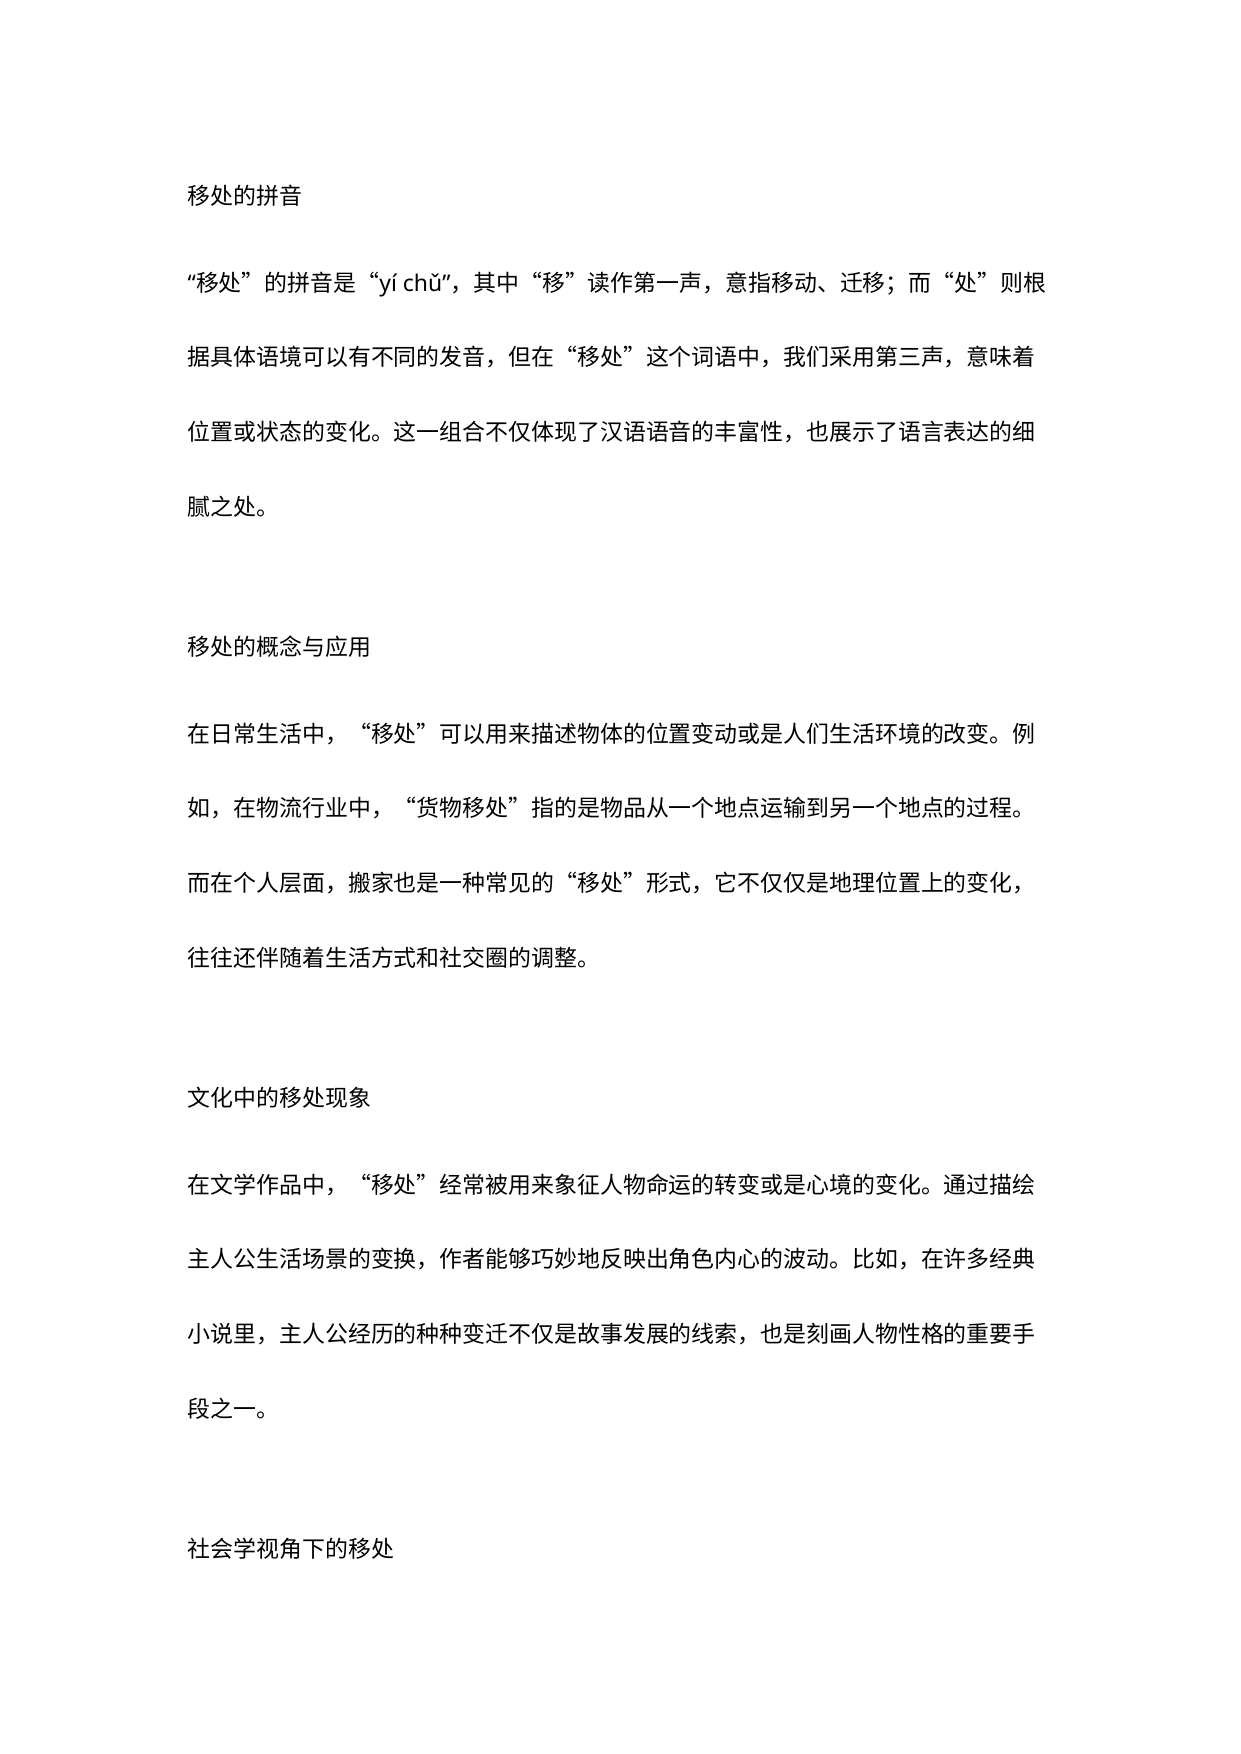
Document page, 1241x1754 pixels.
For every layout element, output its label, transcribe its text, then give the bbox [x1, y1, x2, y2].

text 在日常生活中，“移处”可以用来描述物体的位置变动或是人们生活环境的改变。例如，在物流行业中，“货物移处”指的是物品从一个地点运输到另一个地点的过程。而在个人层面，搬家也是一种常见的“移处”形式，它不仅仅是地理位置上的变化，往往还伴随着生活方式和社交圈的调整。 [187, 699, 1053, 989]
text “移处”的拼音是“yí chǔ”，其中“移”读作第一声，意指移动、迁移；而“处”则根据具体语境可以有不同的发音，但在“移处”这个词语中，我们采用第三声，意味着位置或状态的变化。这一组合不仅体现了汉语语音的丰富性，也展示了语言表达的细腻之处。 [187, 248, 1053, 538]
text 在文学作品中，“移处”经常被用来象征人物命运的转变或是心境的变化。通过描绘主人公生活场景的变换，作者能够巧妙地反映出角色内心的波动。比如，在许多经典小说里，主人公经历的种种变迁不仅是故事发展的线索，也是刻画人物性格的重要手段之一。 [187, 1151, 1053, 1440]
text 移处的拼音 [187, 162, 1053, 227]
text 社会学视角下的移处 [187, 1515, 1053, 1580]
text 文化中的移处现象 [187, 1064, 1053, 1129]
text 移处的概念与应用 [187, 613, 1053, 678]
